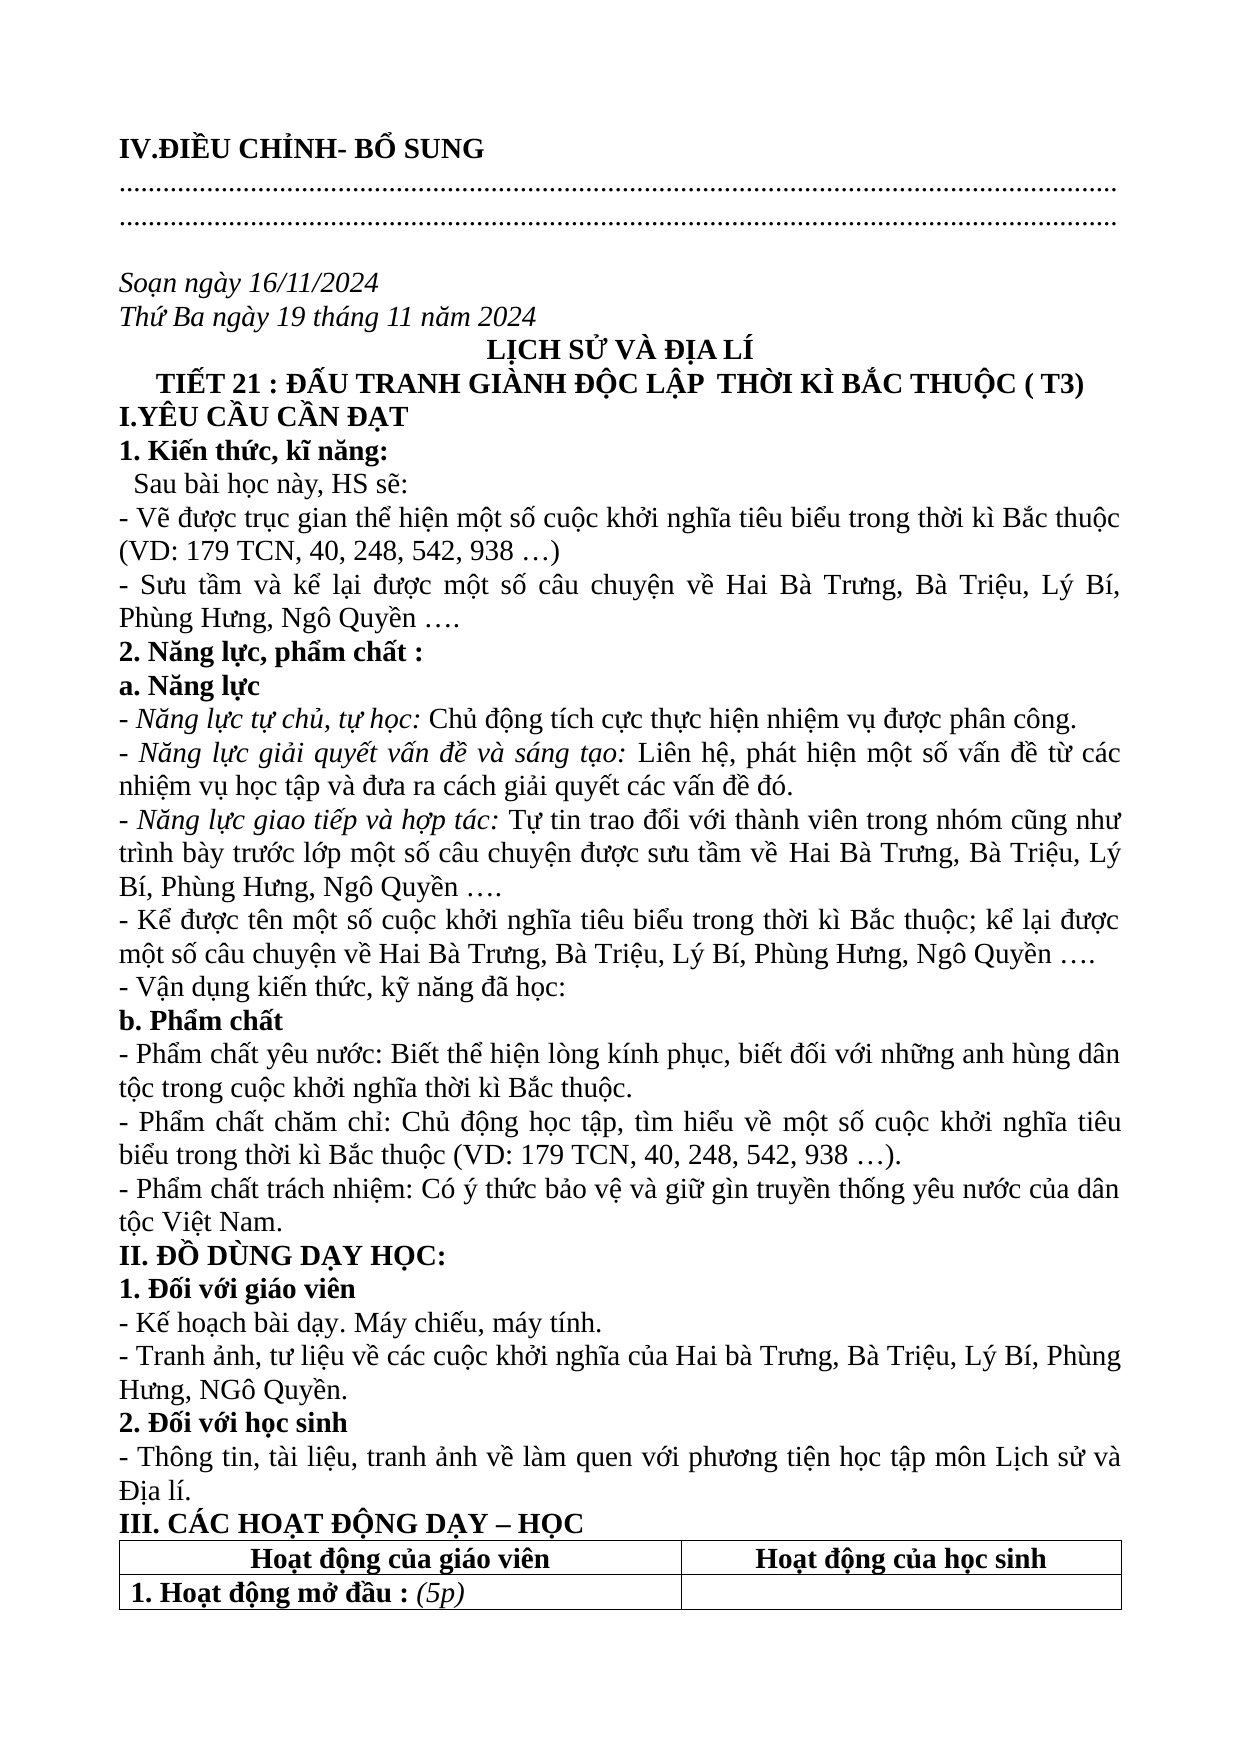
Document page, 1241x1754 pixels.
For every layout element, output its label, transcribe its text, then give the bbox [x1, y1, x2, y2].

text - Phẩm chất trách nhiệm: Có ý thức bảo vệ và giữ gìn truyền thống yêu nước của dân tộc Việt Nam. [118, 1171, 1122, 1238]
text TIẾT 21 : ĐẤU TRANH GIÀNH ĐỘC LẬP THỜI KÌ BẮC THUỘC ( T3) [118, 366, 1122, 399]
text - Kể được tên một số cuộc khởi nghĩa tiêu biểu trong thời kì Bắc thuộc; kể lại được một số câu chuyện về Hai Bà Trưng, Bà Triệu, Lý Bí, Phùng Hưng, Ngô Quyền …. [118, 902, 1122, 969]
text Thứ Ba ngày 19 tháng 11 năm 2024 [118, 299, 1122, 332]
text IV.ĐIỀU CHỈNH- BỔ SUNG [118, 131, 1122, 164]
text II. ĐỒ DÙNG DẠY HỌC: [118, 1238, 1122, 1271]
text 2. Đối với học sinh [118, 1406, 1122, 1439]
text a. Năng lực [118, 668, 1122, 701]
text .................................................................................................................................................................................................................................................................................. [118, 164, 1122, 232]
table_cell 1. Hoạt động mở đầu : (5p) [120, 1575, 681, 1609]
text 1. Đối với giáo viên [118, 1271, 1122, 1305]
text - Năng lực giao tiếp và hợp tác: Tự tin trao đổi với thành viên trong nhóm cũng như trình bày trước lớp một số câu chuyện được sưu tầm về Hai Bà Trưng, Bà Triệu, Lý Bí, Phùng Hưng, Ngô Quyền …. [118, 802, 1122, 902]
text - Tranh ảnh, tư liệu về các cuộc khởi nghĩa của Hai bà Trưng, Bà Triệu, Lý Bí, Phùng Hưng, NGô Quyền. [118, 1338, 1122, 1406]
text - Vận dụng kiến thức, kỹ năng đã học: [118, 969, 1122, 1003]
text - Sưu tầm và kể lại được một số câu chuyện về Hai Bà Trưng, Bà Triệu, Lý Bí, Phùng Hưng, Ngô Quyền …. [118, 567, 1122, 634]
text b. Phẩm chất [118, 1003, 1122, 1037]
text III. CÁC HOẠT ĐỘNG DẠY – HỌC [118, 1506, 1122, 1540]
text - Phẩm chất yêu nước: Biết thể hiện lòng kính phục, biết đối với những anh hùng dân tộc trong cuộc khởi nghĩa thời kì Bắc thuộc. [118, 1037, 1122, 1104]
text - Thông tin, tài liệu, tranh ảnh về làm quen với phương tiện học tập môn Lịch sử và Địa lí. [118, 1439, 1122, 1506]
table_cell [682, 1575, 1121, 1609]
text 2. Năng lực, phẩm chất : [118, 634, 1122, 668]
table_header Hoạt động của học sinh [682, 1541, 1121, 1574]
text - Vẽ được trục gian thể hiện một số cuộc khởi nghĩa tiêu biểu trong thời kì Bắc thuộc (VD: 179 TCN, 40, 248, 542, 938 …) [118, 500, 1122, 567]
text - Phẩm chất chăm chỉ: Chủ động học tập, tìm hiểu về một số cuộc khởi nghĩa tiêu biểu trong thời kì Bắc thuộc (VD: 179 TCN, 40, 248, 542, 938 …). [118, 1104, 1122, 1171]
text LỊCH SỬ VÀ ĐỊA LÍ [118, 332, 1122, 366]
text 1. Kiến thức, kĩ năng: [118, 433, 1122, 466]
text Sau bài học này, HS sẽ: [118, 466, 1122, 500]
text - Kế hoạch bài dạy. Máy chiếu, máy tính. [118, 1305, 1122, 1338]
text - Năng lực tự chủ, tự học: Chủ động tích cực thực hiện nhiệm vụ được phân công. [118, 701, 1122, 735]
text I.YÊU CẦU CẦN ĐẠT [118, 399, 1122, 433]
table_header Hoạt động của giáo viên [120, 1541, 681, 1574]
text - Năng lực giải quyết vấn đề và sáng tạo: Liên hệ, phát hiện một số vấn đề từ các nhiệm vụ học tập và đưa ra cách giải quyết các vấn đề đó. [118, 735, 1122, 802]
text Soạn ngày 16/11/2024 [118, 265, 1122, 299]
